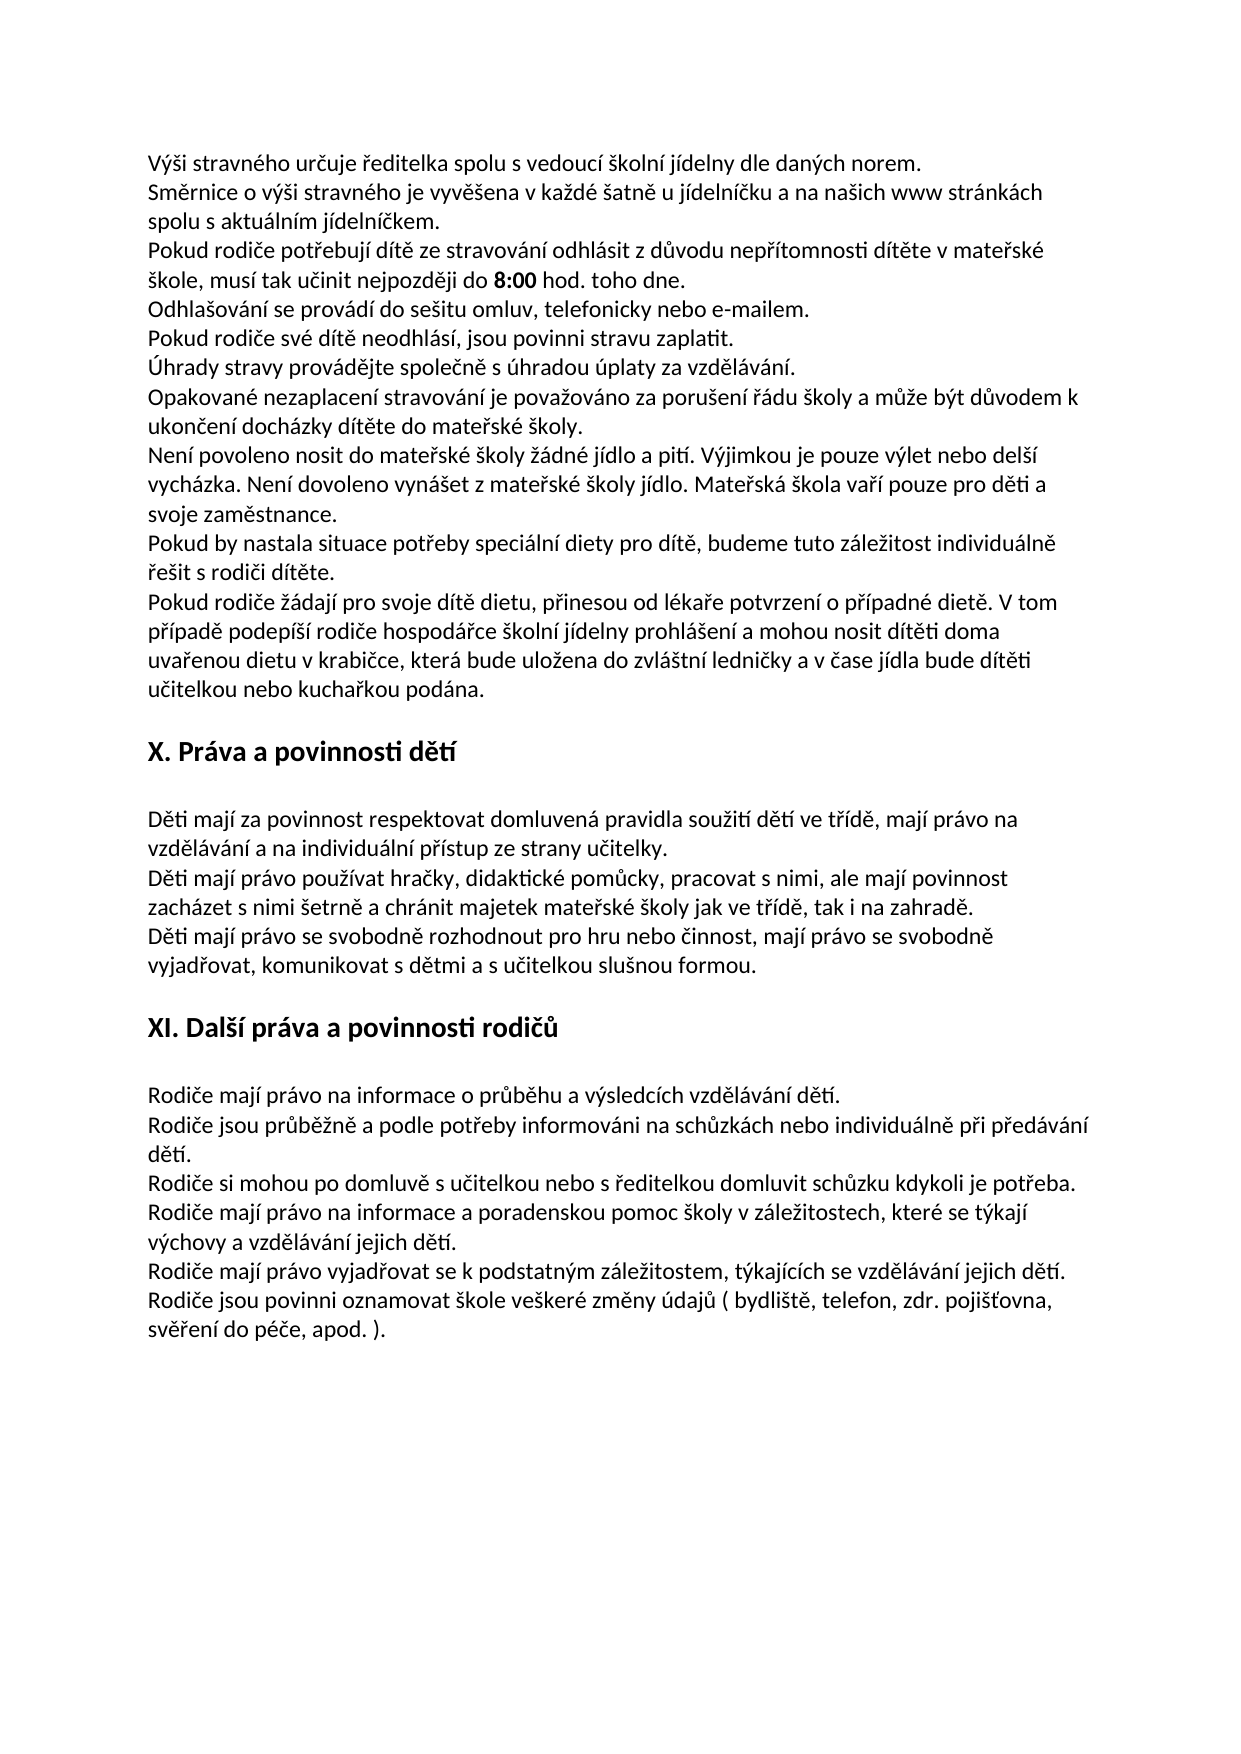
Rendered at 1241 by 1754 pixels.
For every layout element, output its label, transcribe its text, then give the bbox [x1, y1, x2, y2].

text Pokud by nastala situace potřeby speciální diety pro dítě, budeme tuto záležitost individuálně řešit s rodiči dítěte. [148, 528, 1093, 587]
text Není povoleno nosit do mateřské školy žádné jídlo a pití. Výjimkou je pouze výlet nebo delší vycházka. Není dovoleno vynášet z mateřské školy jídlo. Mateřská škola vaří pouze pro děti a svoje zaměstnance. [148, 440, 1093, 528]
text Odhlašování se provádí do sešitu omluv, telefonicky nebo e-mailem. [148, 294, 1093, 323]
text Děti mají za povinnost respektovat domluvená pravidla soužití dětí ve třídě, mají právo na vzdělávání a na individuální přístup ze strany učitelky. [148, 804, 1093, 863]
text XI. Další práva a povinnosti rodičů [148, 1009, 1093, 1045]
text Rodiče jsou průběžně a podle potřeby informováni na schůzkách nebo individuálně při předávání dětí. [148, 1110, 1093, 1168]
text Pokud rodiče žádají pro svoje dítě dietu, přinesou od lékaře potvrzení o případné dietě. V tom případě podepíší rodiče hospodářce školní jídelny prohlášení a mohou nosit dítěti doma uvařenou dietu v krabičce, která bude uložena do zvláštní ledničky a v čase jídla bude dítěti učitelkou nebo kuchařkou podána. [148, 587, 1093, 704]
text Úhrady stravy provádějte společně s úhradou úplaty za vzdělávání. [148, 352, 1093, 382]
text Rodiče mají právo vyjadřovat se k podstatným záležitostem, týkajících se vzdělávání jejich dětí. [148, 1256, 1093, 1285]
text Rodiče mají právo na informace a poradenskou pomoc školy v záležitostech, které se týkají výchovy a vzdělávání jejich dětí. [148, 1197, 1093, 1256]
text Směrnice o výši stravného je vyvěšena v každé šatně u jídelníčku a na našich www stránkách spolu s aktuálním jídelníčkem. [148, 177, 1093, 235]
text Rodiče jsou povinni oznamovat škole veškeré změny údajů ( bydliště, telefon, zdr. pojišťovna, svěření do péče, apod. ). [148, 1285, 1093, 1344]
text Rodiče mají právo na informace o průběhu a výsledcích vzdělávání dětí. [148, 1080, 1093, 1110]
text Opakované nezaplacení stravování je považováno za porušení řádu školy a může být důvodem k ukončení docházky dítěte do mateřské školy. [148, 382, 1093, 440]
text Děti mají právo používat hračky, didaktické pomůcky, pracovat s nimi, ale mají povinnost zacházet s nimi šetrně a chránit majetek mateřské školy jak ve třídě, tak i na zahradě. [148, 863, 1093, 921]
text Děti mají právo se svobodně rozhodnout pro hru nebo činnost, mají právo se svobodně vyjadřovat, komunikovat s dětmi a s učitelkou slušnou formou. [148, 921, 1093, 980]
text Rodiče si mohou po domluvě s učitelkou nebo s ředitelkou domluvit schůzku kdykoli je potřeba. [148, 1168, 1093, 1197]
text X. Práva a povinnosti dětí [148, 733, 1093, 769]
text Pokud rodiče své dítě neodhlásí, jsou povinni stravu zaplatit. [148, 323, 1093, 352]
text Výši stravného určuje ředitelka spolu s vedoucí školní jídelny dle daných norem. [148, 148, 1093, 177]
text Pokud rodiče potřebují dítě ze stravování odhlásit z důvodu nepřítomnosti dítěte v mateřské škole, musí tak učinit nejpozději do 8:00 hod. toho dne. [148, 235, 1093, 294]
